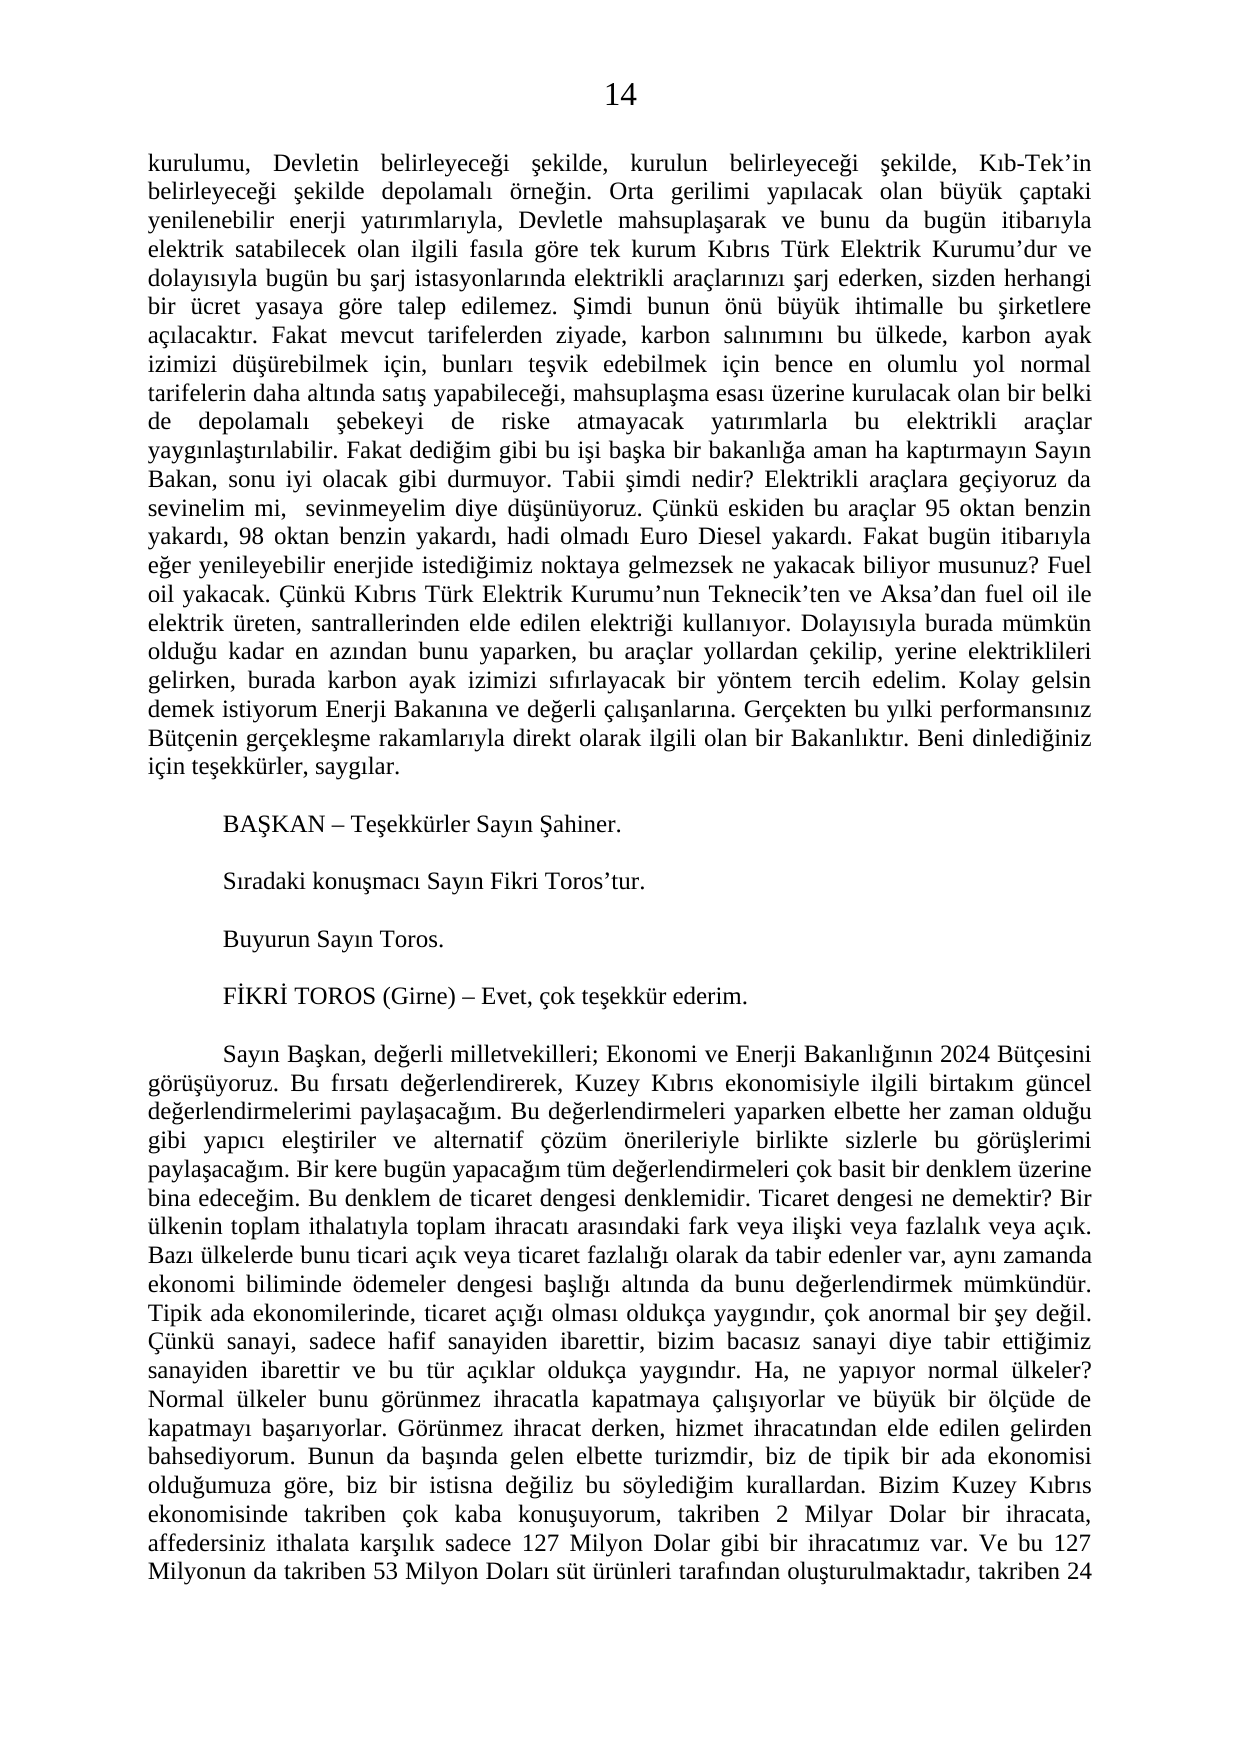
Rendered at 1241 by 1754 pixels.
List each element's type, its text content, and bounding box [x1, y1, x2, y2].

text Buyurun Sayın Toros. [148, 924, 1093, 953]
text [148, 1039, 1093, 1585]
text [148, 148, 1093, 780]
text FİKRİ TOROS (Girne) – Evet, çok teşekkür ederim. [148, 981, 1093, 1010]
text Sıradaki konuşmacı Sayın Fikri Toros’tur. [148, 866, 1093, 895]
text BAŞKAN – Teşekkürler Sayın Şahiner. [148, 809, 1093, 838]
